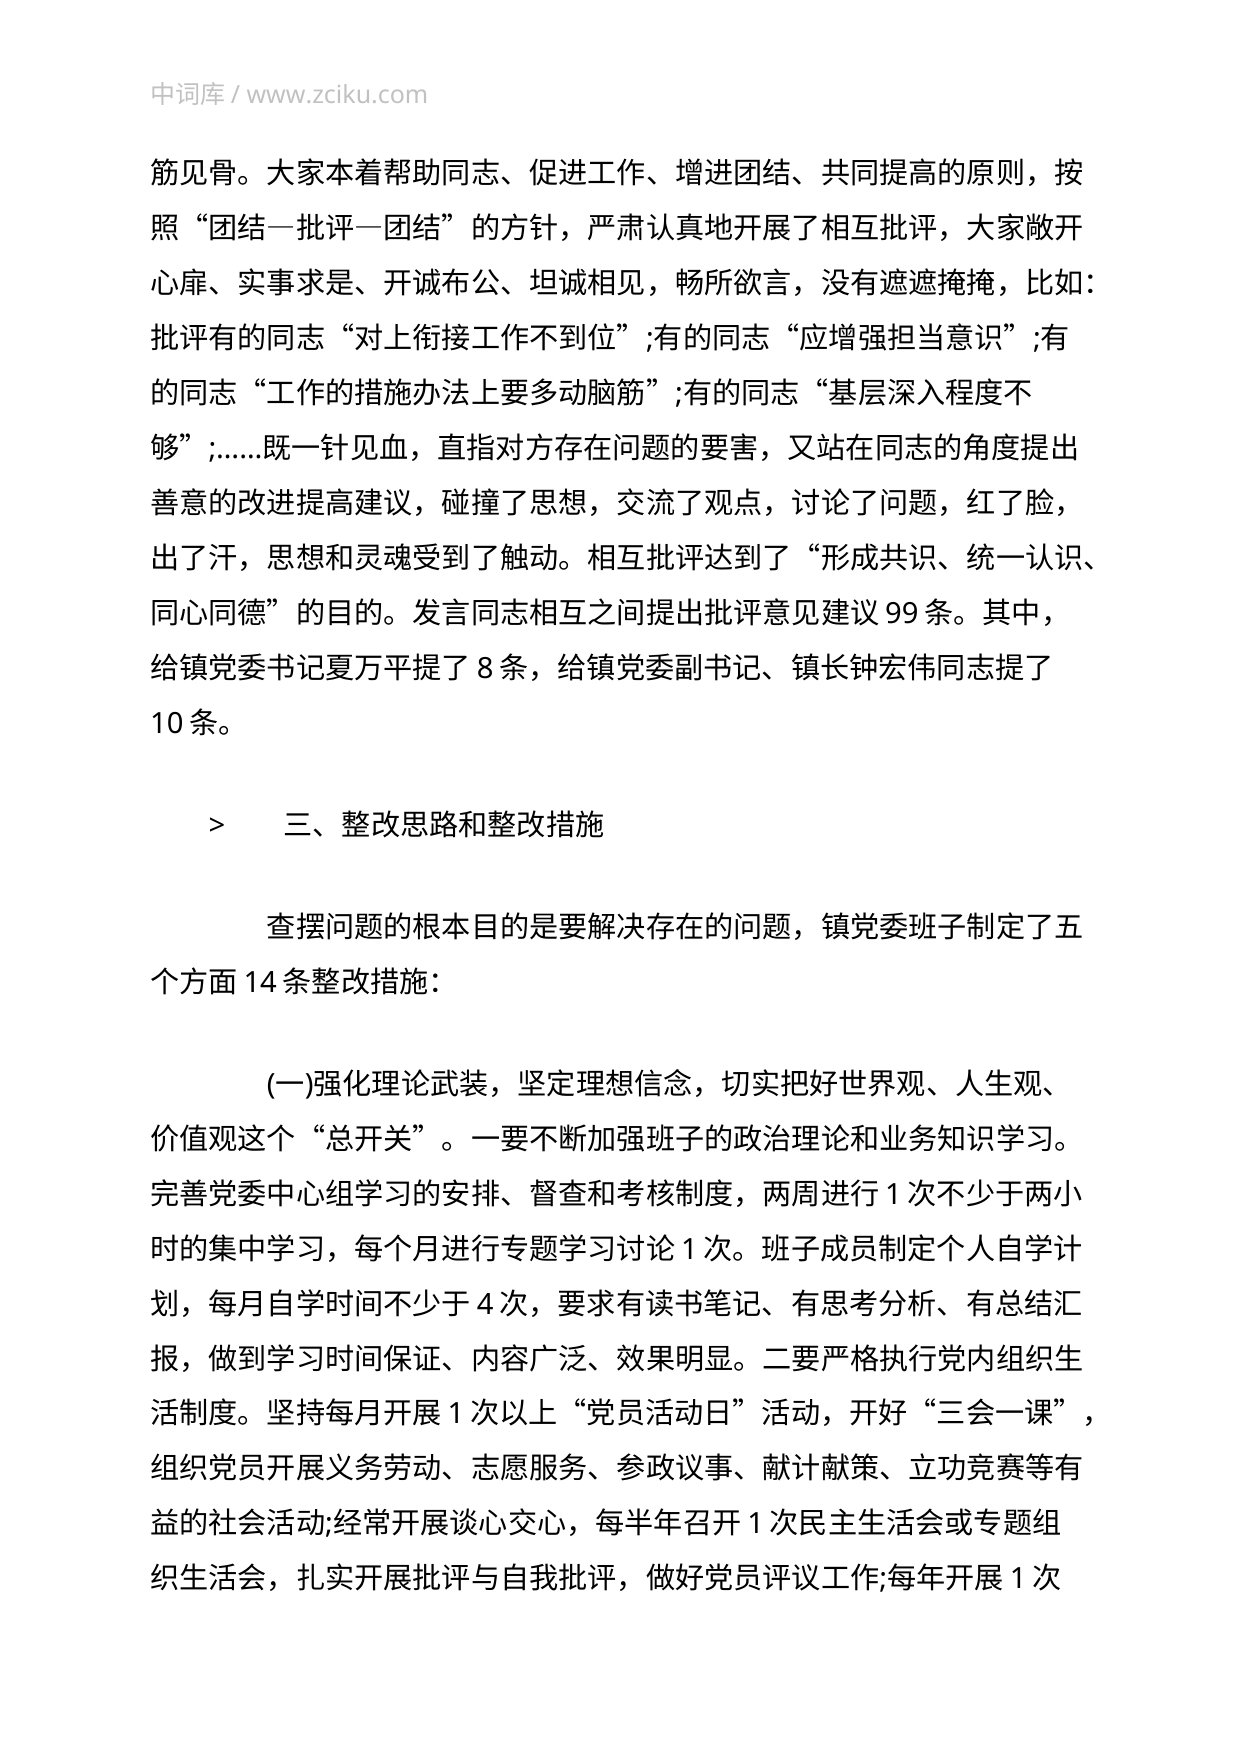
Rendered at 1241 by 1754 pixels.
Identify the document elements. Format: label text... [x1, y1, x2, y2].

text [150, 150, 1090, 742]
text 查摆问题的根本目的是要解决存在的问题，镇党委班子制定了五个方面14条整改措施： [150, 903, 1090, 1001]
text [150, 1060, 1090, 1597]
text > 三、整改思路和整改措施 [150, 801, 1090, 844]
